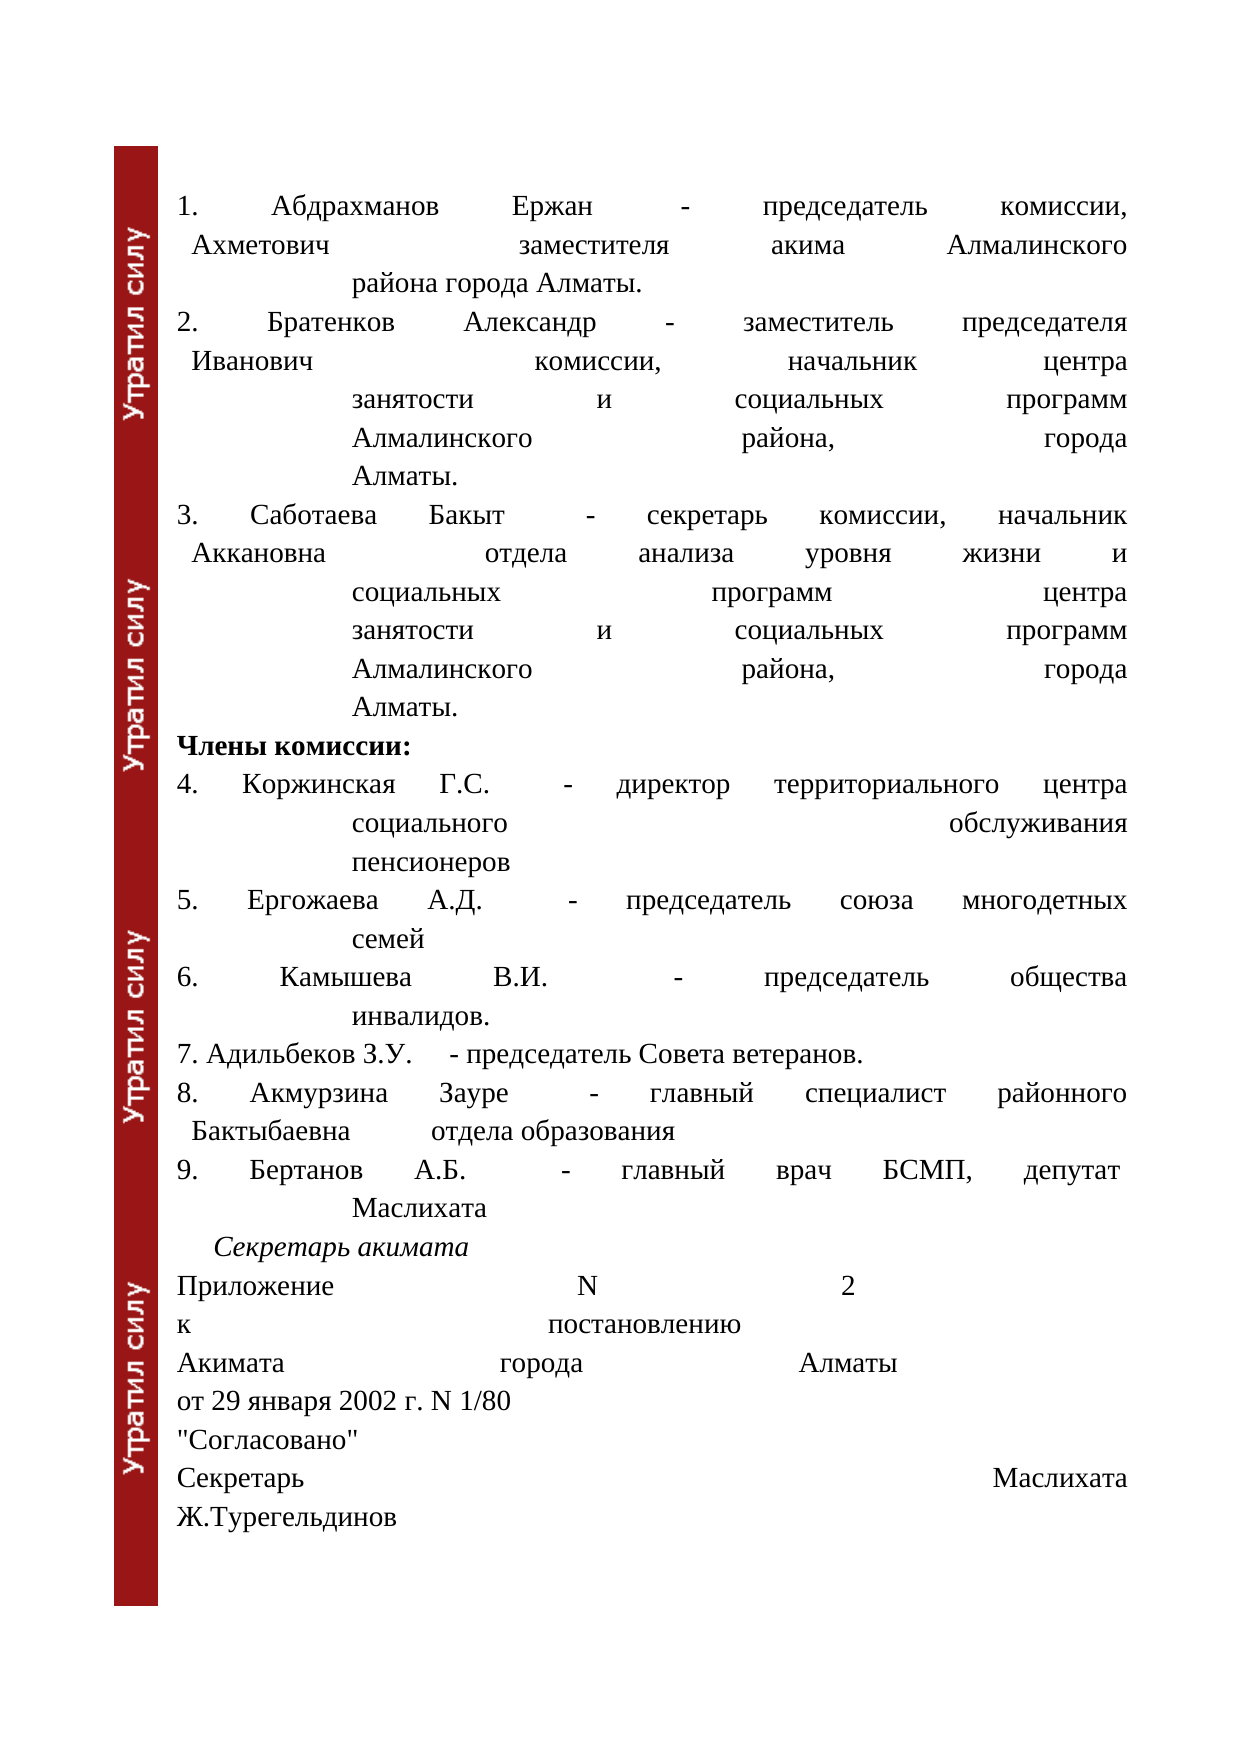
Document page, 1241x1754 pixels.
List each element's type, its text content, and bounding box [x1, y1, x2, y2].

picture [114, 1532, 158, 1606]
text "Согласовано" Секретарь Маслихата Ж.Турегельдинов [112, 1422, 1128, 1532]
text 9. Бертанов А.Б. - главный врач БСМП, депутат Маслихата [112, 1152, 1128, 1224]
picture [114, 1031, 158, 1036]
text 8. Акмурзина Зауре - главный специалист районного Бактыбаевна отдела образования [112, 1075, 1128, 1147]
picture [114, 492, 158, 497]
picture [114, 1224, 158, 1229]
picture [114, 723, 158, 728]
picture [114, 1147, 158, 1152]
text Приложение N 2 к постановлению Акимата города Алматы от 29 января 2002 г. N 1/80 [112, 1268, 1128, 1417]
text 7. Адильбеков З.У. - председатель Совета ветеранов. [112, 1036, 1128, 1070]
picture [114, 954, 158, 959]
text 2. Братенков Александр - заместитель председателя Иванович комиссии, начальник центра занятости и социальных программ Алмалинского района, города Алматы. [112, 304, 1128, 492]
picture [114, 146, 158, 188]
picture [114, 1263, 158, 1268]
text 1. Абдрахманов Ержан - председатель комиссии, Ахметович заместителя акима Алмалинского района города Алматы. [112, 188, 1128, 299]
text 3. Саботаева Бакыт - секретарь комиссии, начальник Аккановна отдела анализа уровня жизни и социальных программ центра занятости и социальных программ Алмалинского района, города Алматы. [112, 497, 1128, 723]
text 6. Камышева В.И. - председатель общества инвалидов. [112, 959, 1128, 1031]
text 5. Ергожаева А.Д. - председатель союза многодетных семей [112, 882, 1128, 954]
text Секретарь акимата [112, 1229, 1128, 1263]
picture [114, 1417, 158, 1422]
picture [114, 877, 158, 882]
picture [114, 762, 158, 767]
picture [114, 1070, 158, 1075]
picture [114, 299, 158, 304]
text 4. Коржинская Г.С. - директор территориального центра социального обслуживания пенсионеров [112, 767, 1128, 877]
text Члены комиссии: [112, 728, 1128, 762]
